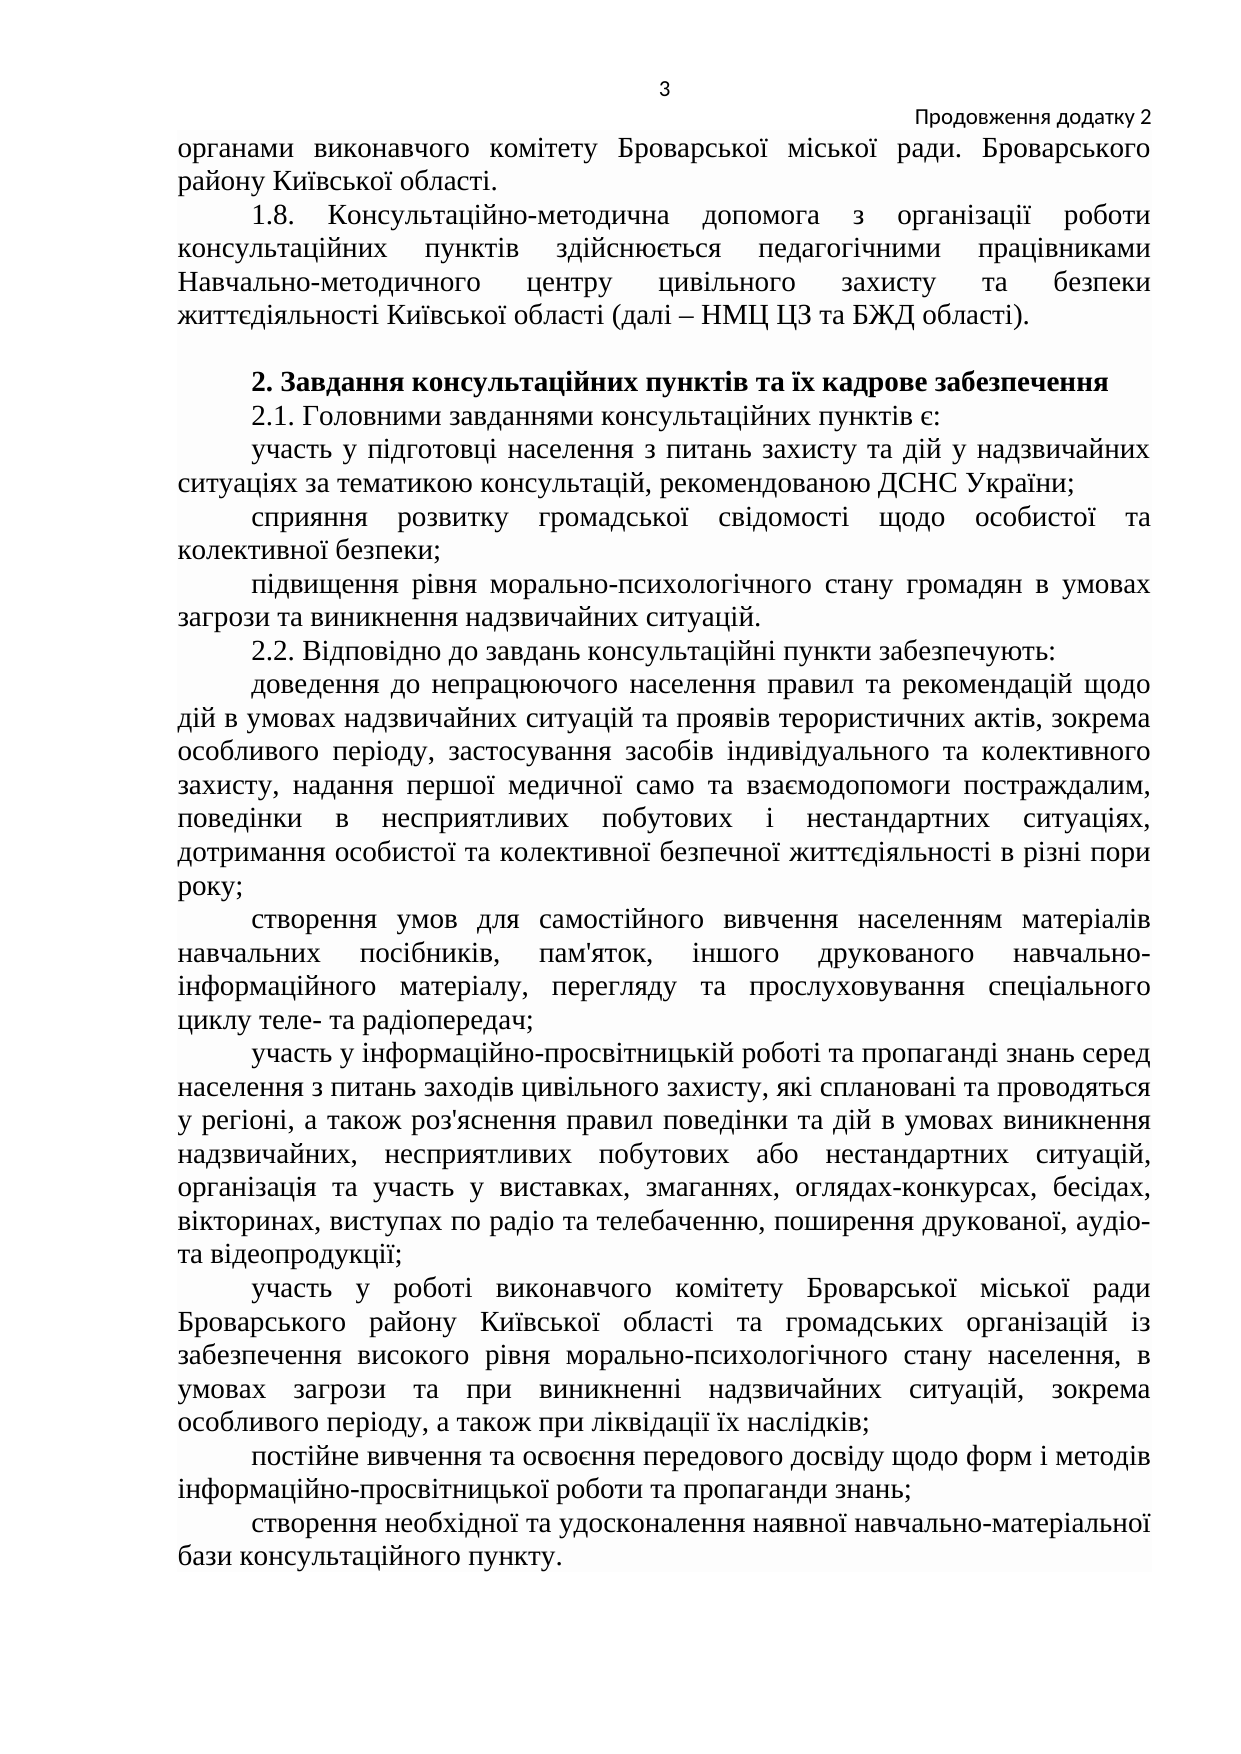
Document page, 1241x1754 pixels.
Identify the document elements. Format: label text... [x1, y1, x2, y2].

text 1.8. Консультаційно-методична допомога з організації роботи консультаційних пунктів здійснюється педагогічними працівниками Навчально-методичного центру цивільного захисту та безпеки життєдіяльності Київської області (далі – НМЦ ЦЗ та БЖД області). [177, 197, 1152, 331]
text створення необхідної та удосконалення наявної навчально-матеріальної бази консультаційного пункту. [177, 1505, 1152, 1572]
text доведення до непрацюючого населення правил та рекомендацій щодо дій в умовах надзвичайних ситуацій та проявів терористичних актів, зокрема особливого періоду, застосування засобів індивідуального та колективного захисту, надання першої медичної само та взаємодопомоги постраждалим, поведінки в несприятливих побутових i нестандартних ситуаціях, дотримання особистої та колективної безпечної життєдіяльності в різні пори року; [177, 666, 1152, 901]
text 2.2. Відповідно до завдань консультаційні пункти забезпечують: [177, 633, 1152, 666]
text участь у інформаційно-просвітницькій роботі та пропаганді знань серед населення з питань заходів цивільного захисту, які сплановані та проводяться у регіоні, а також роз'яснення правил поведінки та дій в умовах виникнення надзвичайних, несприятливих побутових або нестандартних ситуацій, організація та участь у виставках, змаганнях, оглядах-конкурсах, бесідах, вікторинах, виступах по радіо та телебаченню, поширення друкованої, аудіо- та відеопродукції; [177, 1035, 1152, 1270]
text постійне вивчення та освоєння передового досвіду щодо форм i методів інформаційно-просвітницької роботи та пропаганди знань; [177, 1438, 1152, 1505]
text підвищення рівня морально-психологічного стану громадян в умовах загрози та виникнення надзвичайних ситуацій. [177, 566, 1152, 633]
text 2.1. Головними завданнями консультаційних пунктів є: [177, 398, 1152, 432]
text участь у підготовці населення з питань захисту та дій у надзвичайних ситуаціях за тематикою консультацій, рекомендованою ДСНС України; [177, 432, 1152, 499]
text сприяння розвитку громадської свідомості щодо особистої та колективної безпеки; [177, 499, 1152, 566]
text 2. Завдання консультаційних пунктів та їх кадрове забезпечення [177, 364, 1152, 398]
text участь у роботі виконавчого комітету Броварської міської ради Броварського району Київської області та громадських організацій із забезпечення високого рівня морально-психологічного стану населення, в умовах загрози та при виникненні надзвичайних ситуацій, зокрема особливого періоду, а також при ліквідації їх наслідків; [177, 1270, 1152, 1438]
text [177, 130, 1152, 197]
text створення умов для самостійного вивчення населенням матеріалів навчальних посібників, пам'яток, іншого друкованого навчально-інформаційного матеріалу, перегляду та прослуховування спеціального циклу теле- та радіопередач; [177, 901, 1152, 1035]
